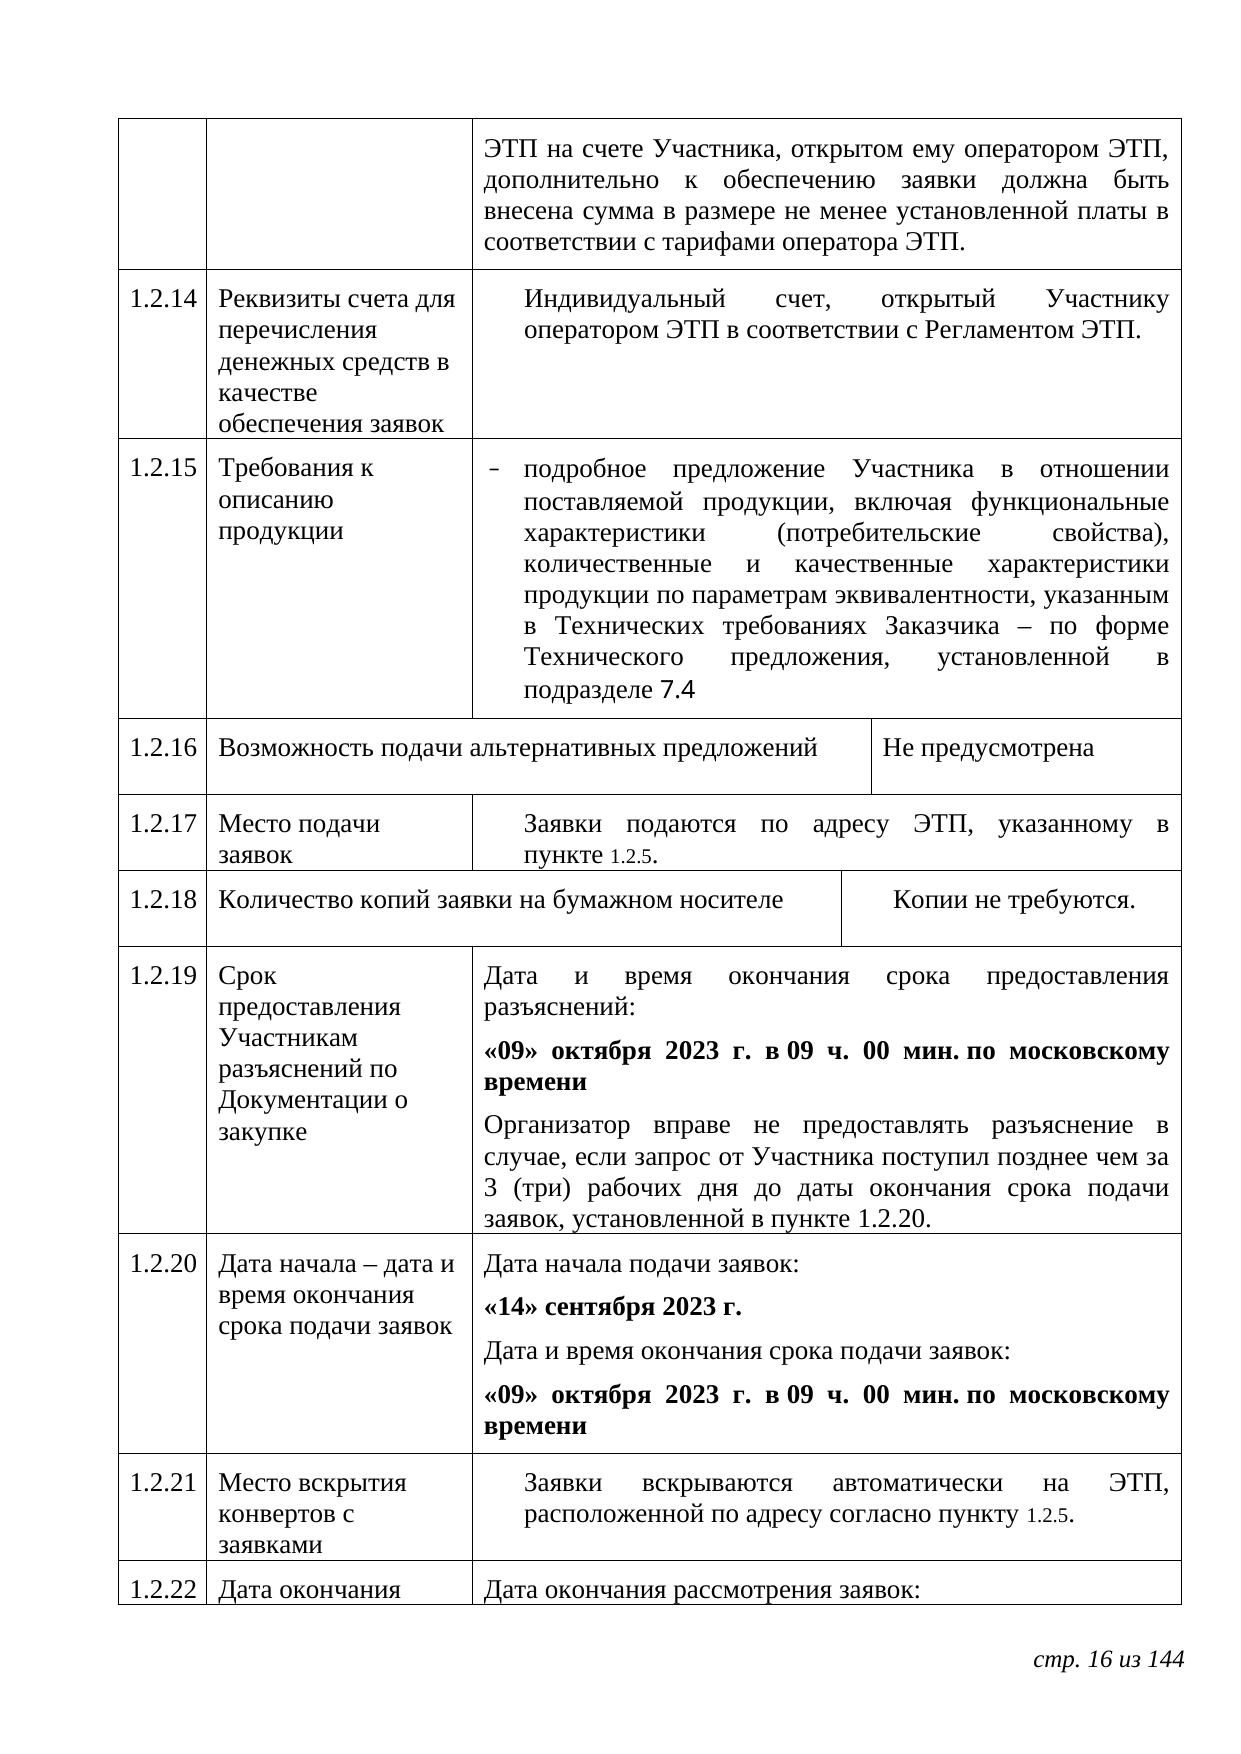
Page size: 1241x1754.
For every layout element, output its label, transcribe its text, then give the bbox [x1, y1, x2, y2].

table_cell Количество копий заявки на бумажном носителе [207, 871, 841, 946]
table_cell Требования к описанию продукции [207, 439, 472, 718]
table_cell [119, 1234, 206, 1452]
table_cell Заявки подаются по адресу ЭТП, указанному в пункте 1.2.5. [473, 795, 1181, 870]
table_cell Заявки вскрываются автоматически на ЭТП, расположенной по адресу согласно пункту 1.2.5. [473, 1454, 1181, 1559]
table_cell Реквизиты счета для перечисления денежных средств в качестве обеспечения заявок [207, 270, 472, 438]
table_cell [119, 119, 206, 269]
table_cell Место вскрытия конвертов с заявками [207, 1454, 472, 1559]
table_cell Возможность подачи альтернативных предложений [207, 719, 871, 794]
table_cell Не предусмотрена [872, 719, 1181, 794]
table_cell подробное предложение Участника в отношении поставляемой продукции, включая функциональные характеристики (потребительские свойства), количественные и качественные характеристики продукции по параметрам эквивалентности, указанным в Технических требованиях Заказчика – по форме Технического предложения, установленной в подразделе 7.4 [473, 439, 1181, 718]
table_cell [119, 1454, 206, 1559]
table_cell Место подачи заявок [207, 795, 472, 870]
table_cell Дата начала подачи заявок: «14» сентября 2023 г. Дата и время окончания срока подачи заявок: «09» октября 2023 г. в 09 ч. 00 мин. по московскому времени [473, 1234, 1181, 1452]
table_cell Индивидуальный счет, открытый Участнику оператором ЭТП в соответствии с Регламентом ЭТП. [473, 270, 1181, 438]
table_cell [119, 795, 206, 870]
table_cell Дата и время окончания срока предоставления разъяснений: «09» октября 2023 г. в 09 ч. 00 мин. по московскому времени Организатор вправе не предоставлять разъяснение в случае, если запрос от Участника поступил позднее чем за 3 (три) рабочих дня до даты окончания срока подачи заявок, установленной в пункте 1.2.20. [473, 947, 1181, 1233]
table_cell [119, 270, 206, 438]
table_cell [473, 119, 1181, 269]
table_cell [119, 439, 206, 718]
table_cell [119, 871, 206, 946]
table_cell Срок предоставления Участникам разъяснений по Документации о закупке [207, 947, 472, 1233]
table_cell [207, 1561, 472, 1604]
table_cell Копии не требуются. [842, 871, 1181, 946]
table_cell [207, 119, 472, 269]
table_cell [473, 1561, 1181, 1604]
table_cell [119, 947, 206, 1233]
table_cell [119, 719, 206, 794]
table_cell [119, 1561, 206, 1604]
table_cell Дата начала – дата и время окончания срока подачи заявок [207, 1234, 472, 1452]
